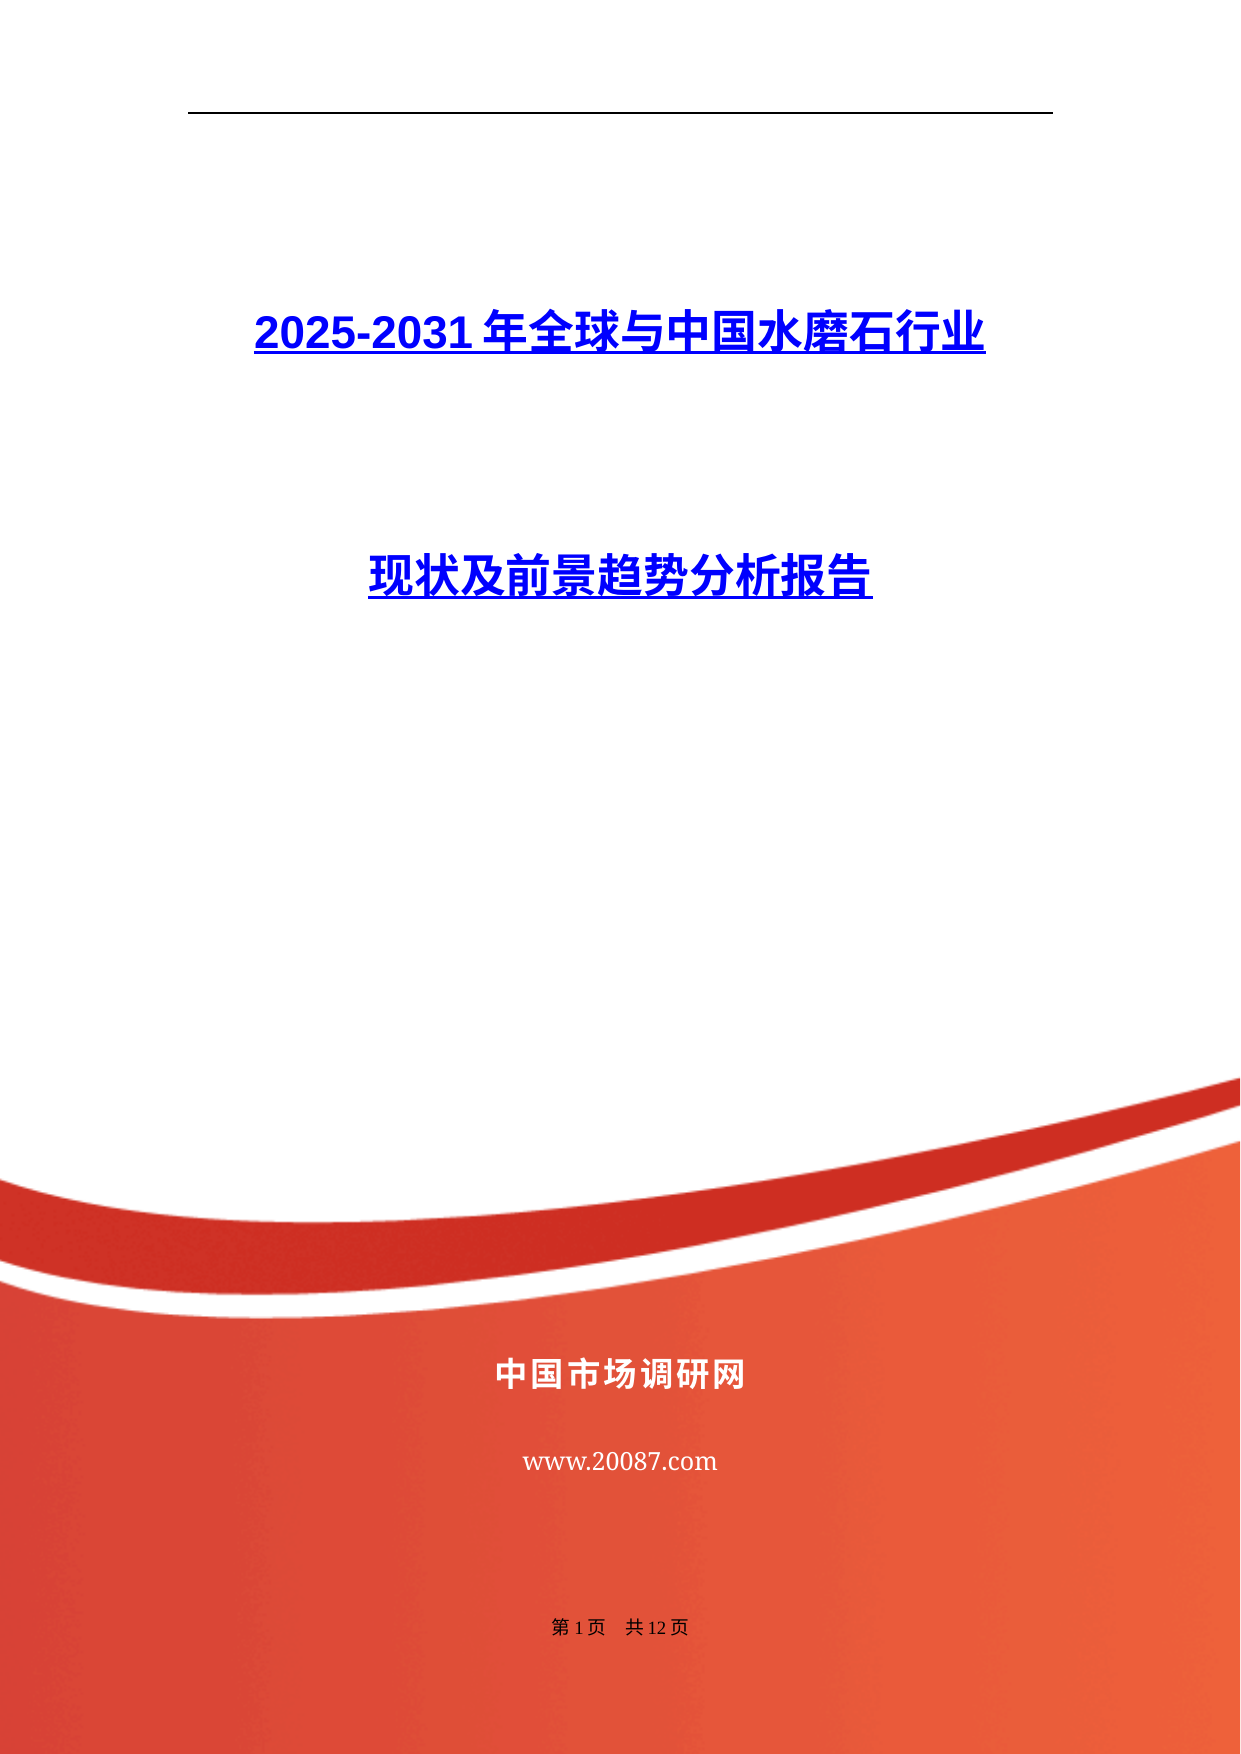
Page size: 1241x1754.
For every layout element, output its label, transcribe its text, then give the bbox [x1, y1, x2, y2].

text www.20087.com [187, 1428, 1053, 1493]
subtitle 中国市场调研网 [187, 1339, 1053, 1404]
picture [0, 1006, 1241, 1754]
table_header 2025-2031年全球与中国水磨石行业现状及前景趋势分析报告 [188, 207, 1053, 773]
